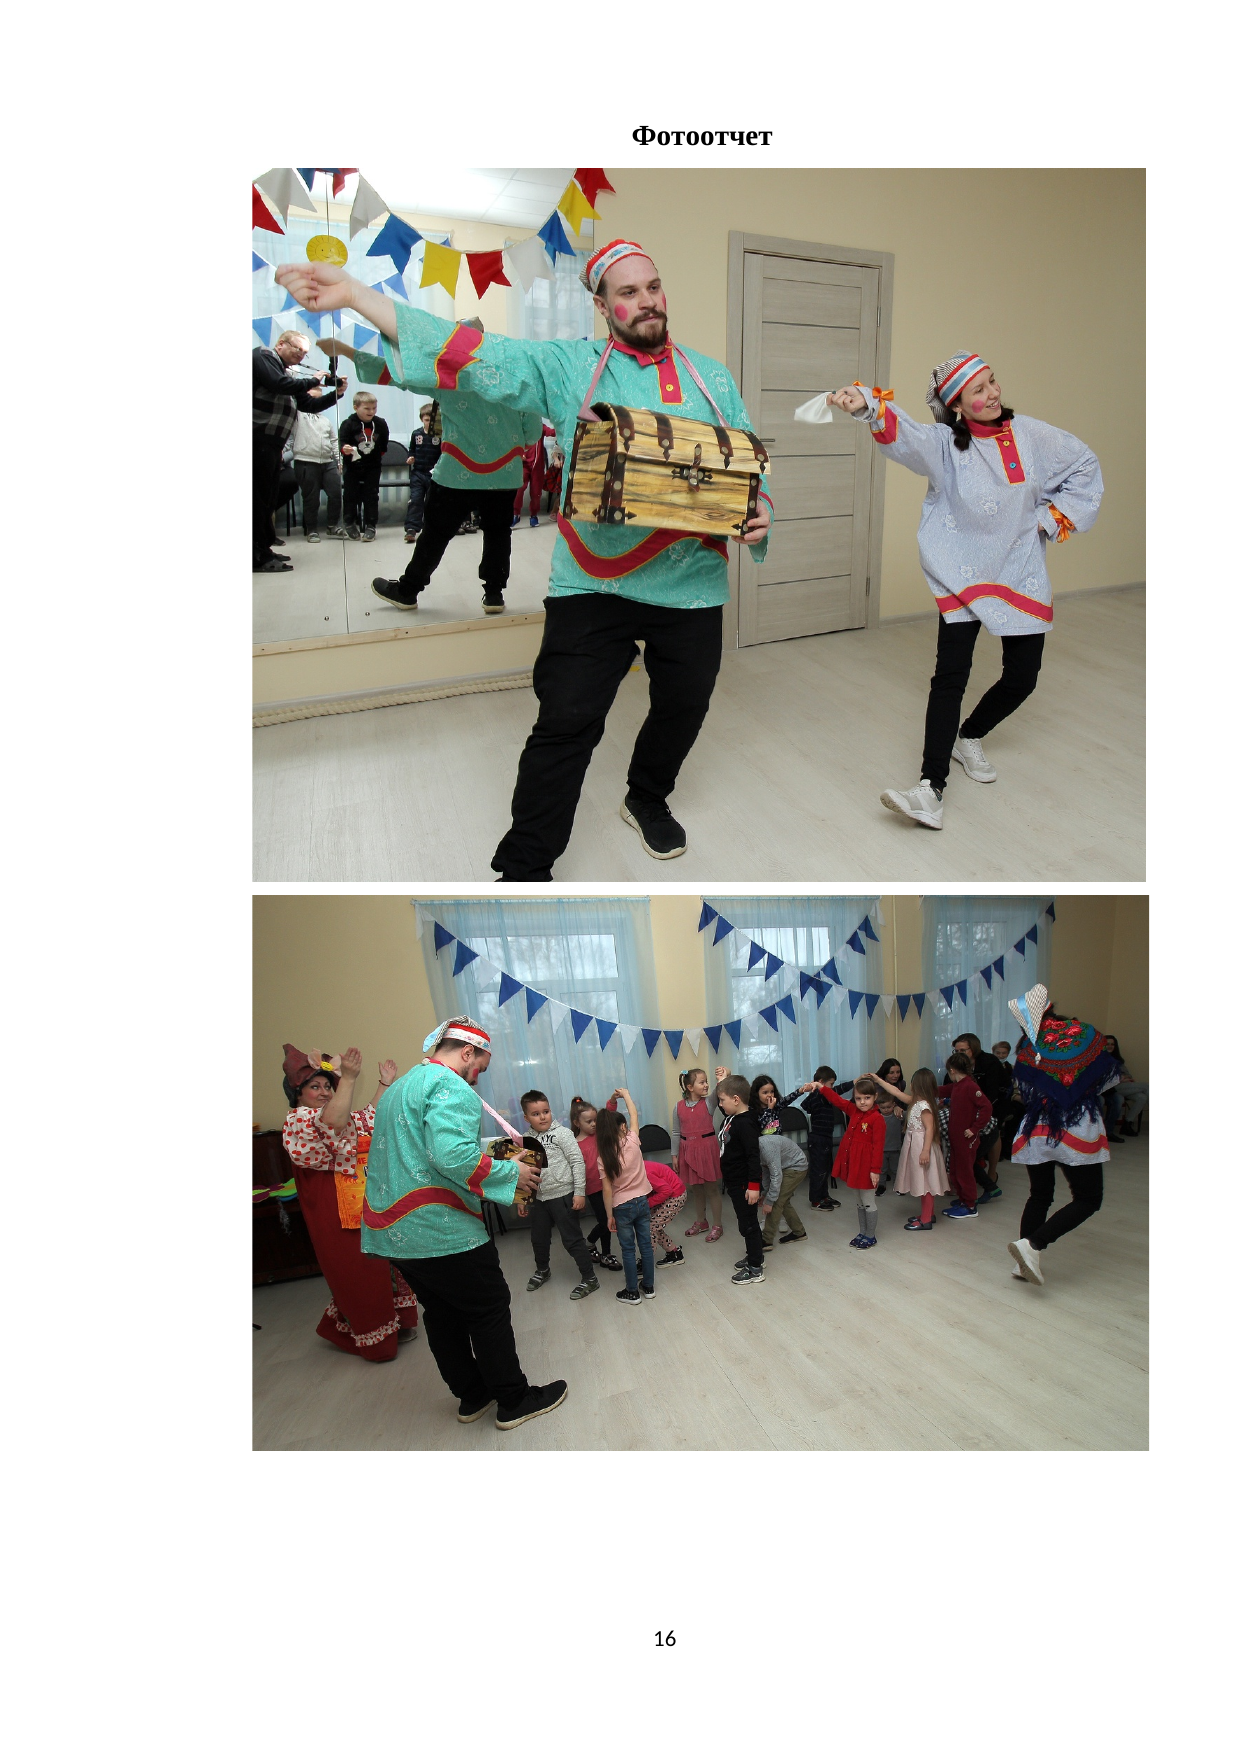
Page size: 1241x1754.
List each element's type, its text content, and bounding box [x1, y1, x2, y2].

list Фотоотчет [252, 118, 1152, 152]
picture [252, 895, 1150, 1451]
picture [252, 168, 1146, 882]
